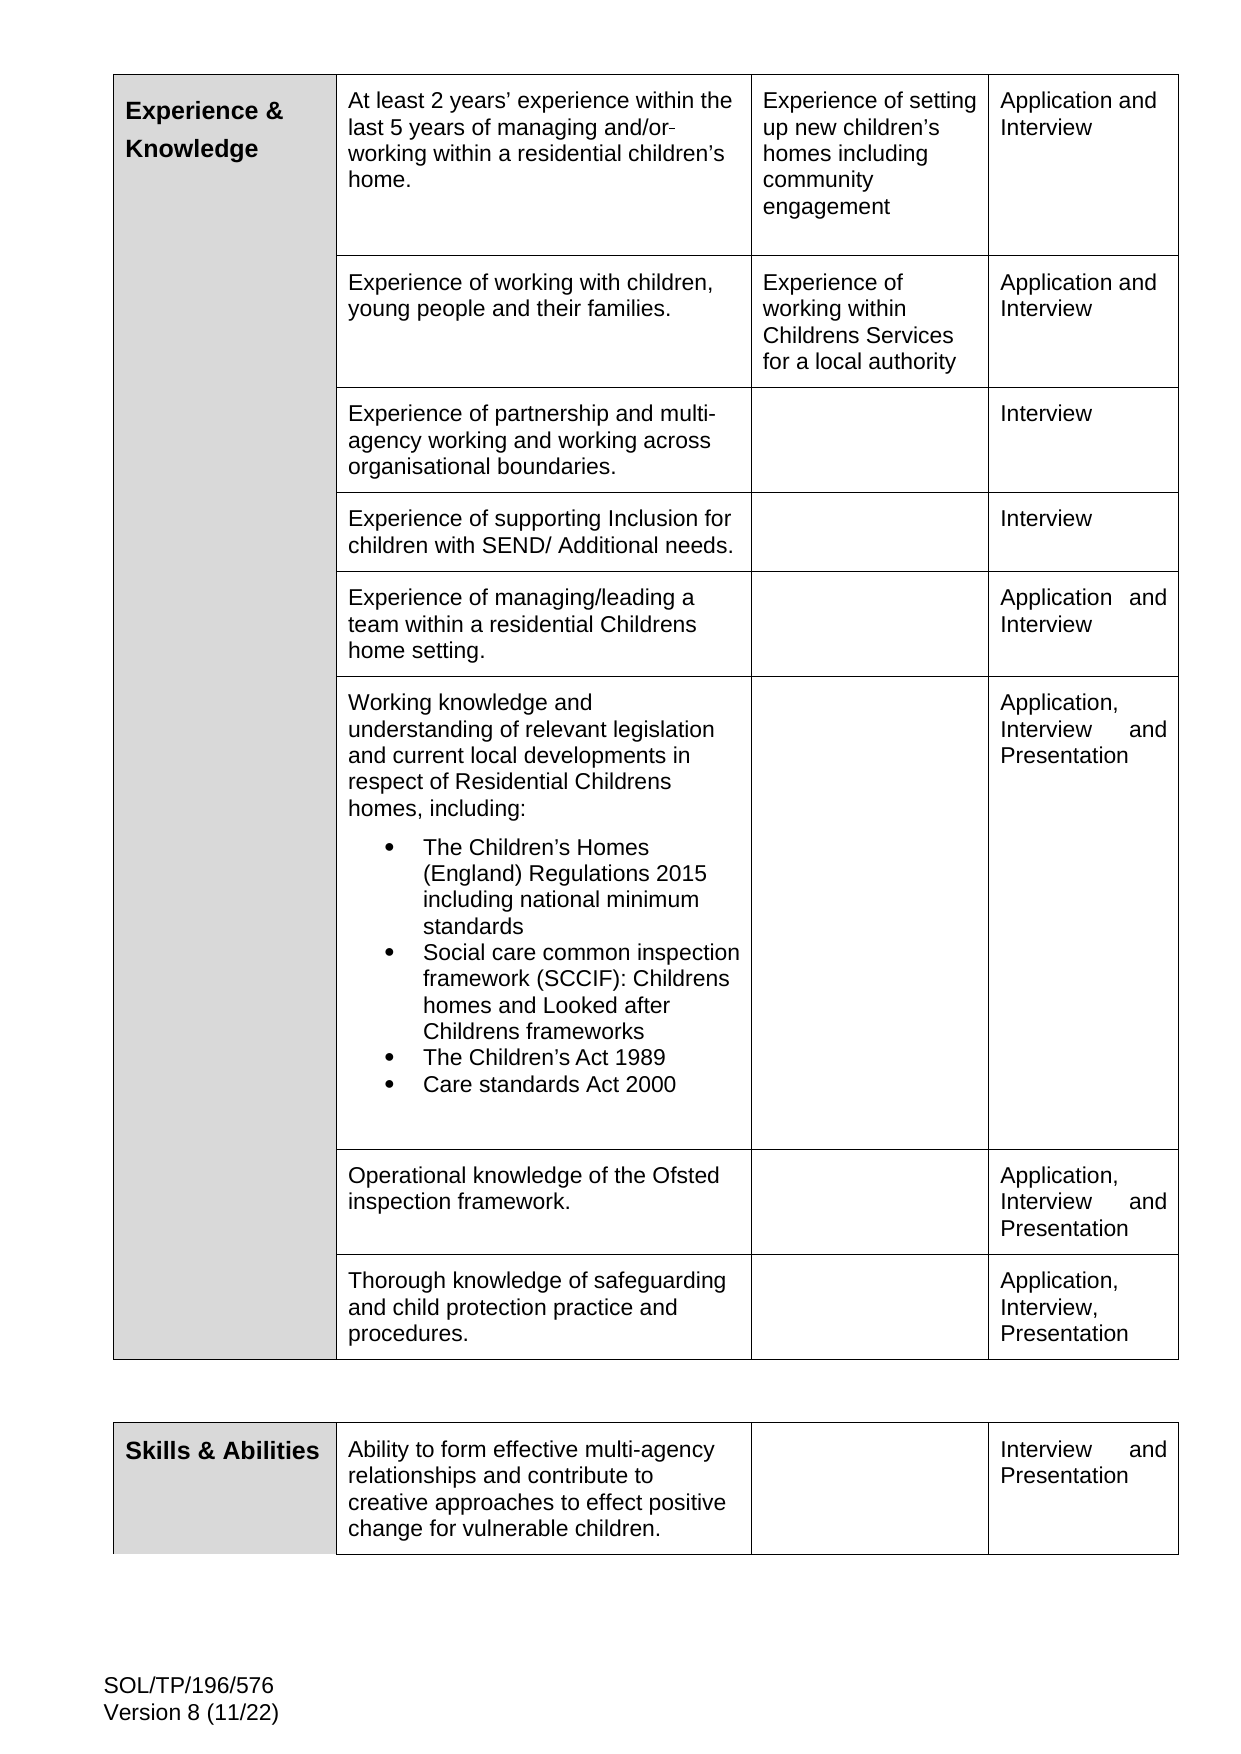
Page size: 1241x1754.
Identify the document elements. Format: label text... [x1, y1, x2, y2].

table_cell [752, 388, 988, 492]
table_cell [752, 677, 988, 1148]
table_header [752, 1423, 988, 1554]
table_header Application and Interview [989, 75, 1178, 255]
table_header Experience & Knowledge [114, 75, 336, 1359]
table_cell Application and Interview [989, 256, 1178, 387]
table_cell [752, 1150, 988, 1253]
table_cell Thorough knowledge of safeguarding and child protection practice and procedures. [337, 1255, 751, 1359]
table_header Skills & Abilities [114, 1423, 336, 1554]
table_header Ability to form effective multi-agency relationships and contribute to creative approaches to effect positive change for vulnerable children. [337, 1423, 751, 1554]
table_cell Interview [989, 388, 1178, 492]
table_cell Operational knowledge of the Ofsted inspection framework. [337, 1150, 751, 1253]
table_cell Application and Interview [989, 572, 1178, 676]
table_cell Experience of working with children, young people and their families. [337, 256, 751, 387]
table_cell [752, 1255, 988, 1359]
table_header Interview and Presentation [989, 1423, 1178, 1554]
table_cell Experience of partnership and multi-agency working and working across organisational boundaries. [337, 388, 751, 492]
table_cell Interview [989, 493, 1178, 571]
table_cell Application, Interview, Presentation [989, 1255, 1178, 1359]
table_cell [752, 493, 988, 571]
table_header Experience of setting up new children’s homes including community engagement [752, 75, 988, 255]
table_cell Experience of supporting Inclusion for children with SEND/ Additional needs. [337, 493, 751, 571]
table_cell [752, 572, 988, 676]
table_header At least 2 years’ experience within the last 5 years of managing and/or working within a residential children’s home. [337, 75, 751, 255]
table_cell Experience of managing/leading a team within a residential Childrens home setting. [337, 572, 751, 676]
table_cell Working knowledge and understanding of relevant legislation and current local developments in respect of Residential Childrens homes, including: The Children’s Homes (England) Regulations 2015 including national minimum standards Social care common inspection framework (SCCIF): Childrens homes and Looked after Childrens frameworks The Children’s Act 1989 Care standards Act 2000 [337, 677, 751, 1148]
table_cell Experience of working within Childrens Services for a local authority [752, 256, 988, 387]
table_cell Application, Interview and Presentation [989, 677, 1178, 1148]
table_cell Application, Interview and Presentation [989, 1150, 1178, 1253]
